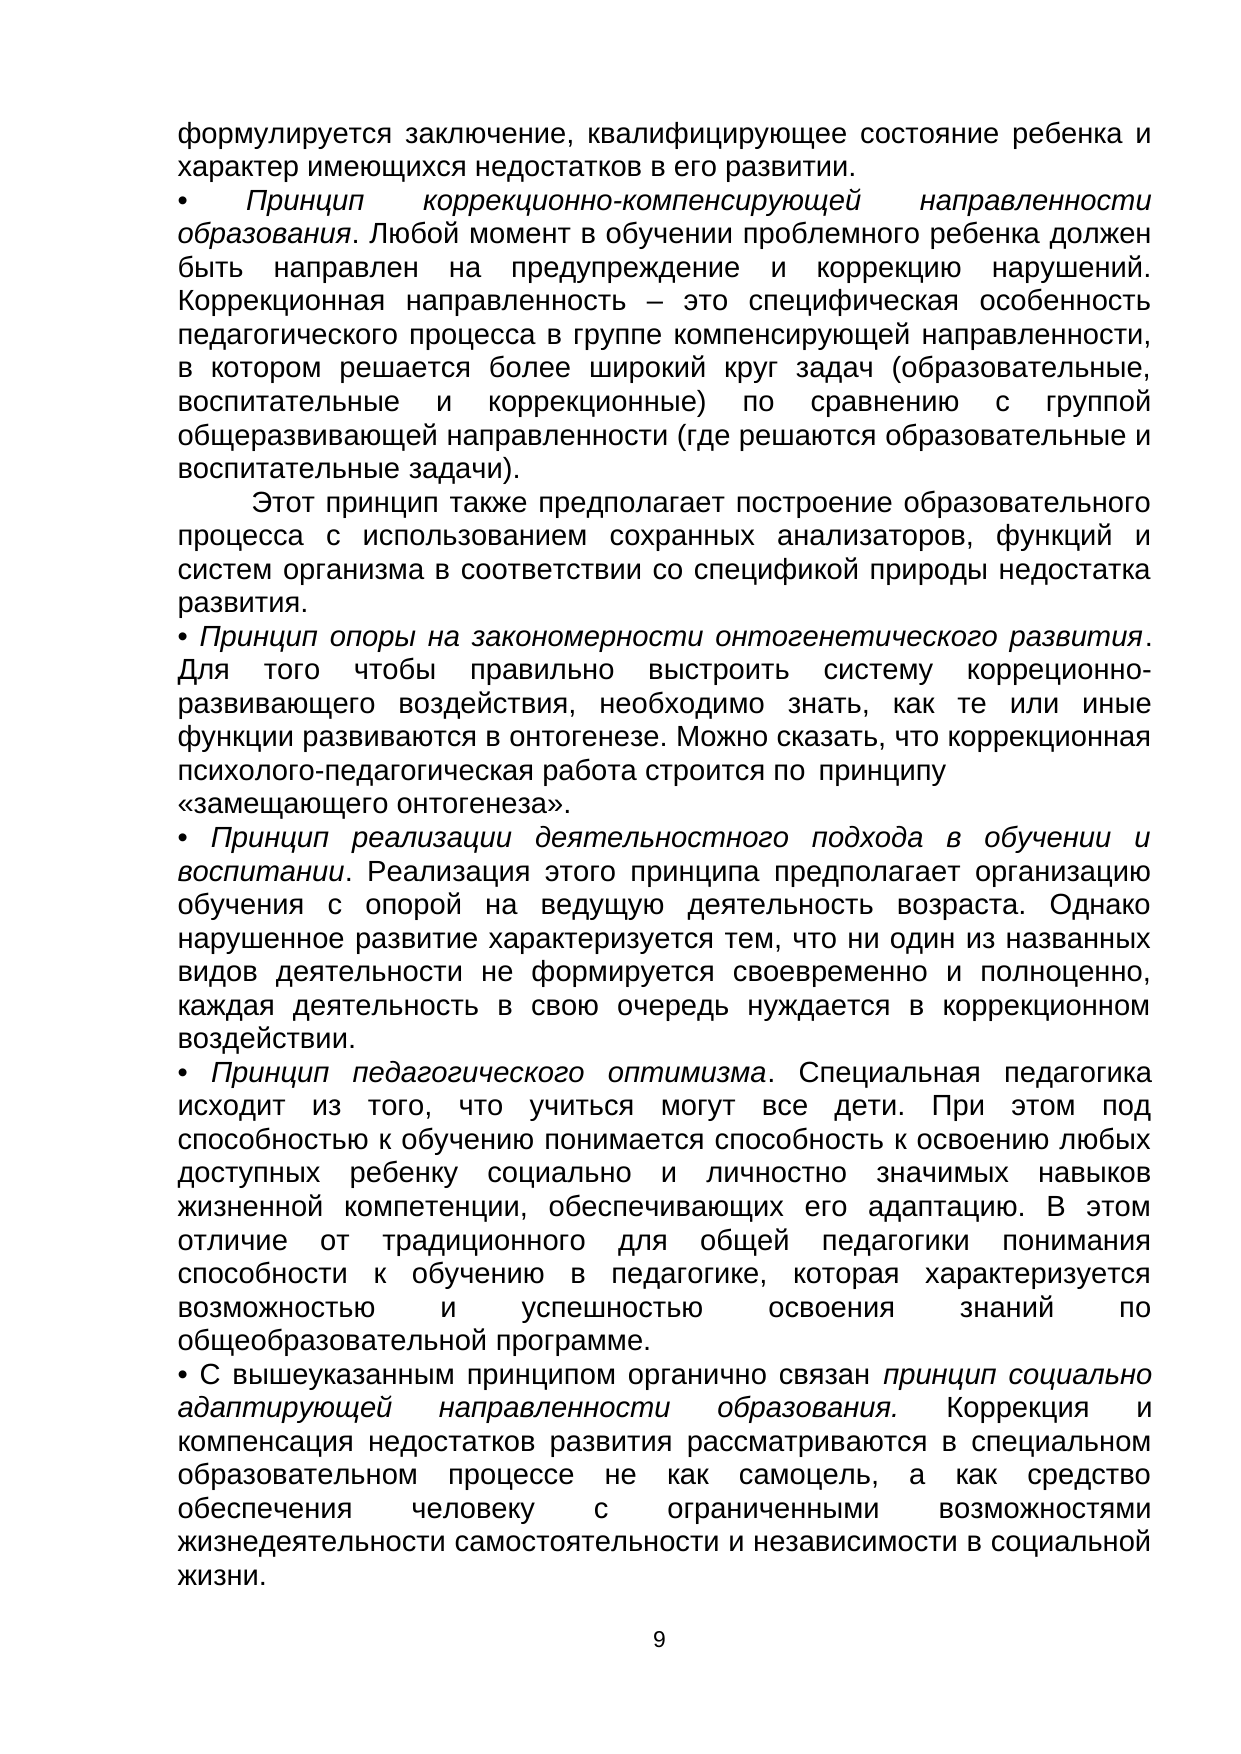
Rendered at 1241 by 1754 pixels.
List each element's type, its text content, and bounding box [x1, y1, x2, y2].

list Принцип опоры на закономерности онтогенетического развития. Для того чтобы правильно выстроить систему корреционно- развивающего воздействия, необходимо знать, как те или иные функции развиваются в онтогенезе. Можно сказать, что коррекционная психолого-педагогическая работа строится по принципу [177, 619, 1152, 787]
text Этот принцип также предполагает построение образовательного процесса с использованием сохранных анализаторов, функций и систем организма в соответствии со спецификой природы недостатка развития. [177, 485, 1152, 619]
text «замещающего онтогенеза». [177, 787, 1163, 820]
list Принцип реализации деятельностного подхода в обучении и воспитании. Реализация этого принципа предполагает организацию обучения с опорой на ведущую деятельность возраста. Однако нарушенное развитие характеризуется тем, что ни один из названных видов деятельности не формируется своевременно и полноценно, каждая деятельность в свою очередь нуждается в коррекционном воздействии. [177, 820, 1152, 1055]
list С вышеуказанным принципом органично связан принцип социально адаптирующей направленности образования. Коррекция и компенсация недостатков развития рассматриваются в специальном образовательном процессе не как самоцель, а как средство обеспечения человеку с ограниченными возможностями жизнедеятельности самостоятельности и независимости в социальной жизни. [177, 1357, 1152, 1592]
text формулируется заключение, квалифицирующее состояние ребенка и характер имеющихся недостатков в его развитии. [177, 116, 1152, 183]
list Принцип коррекционно-компенсирующей направленности образования. Любой момент в обучении проблемного ребенка должен быть направлен на предупреждение и коррекцию нарушений. Коррекционная направленность – это специфическая особенность педагогического процесса в группе компенсирующей направленности, в котором решается более широкий круг задач (образовательные, воспитательные и коррекционные) по сравнению с группой общеразвивающей направленности (где решаются образовательные и воспитательные задачи). [177, 183, 1152, 485]
list Принцип педагогического оптимизма. Специальная педагогика исходит из того, что учиться могут все дети. При этом под способностью к обучению понимается способность к освоению любых доступных ребенку социально и личностно значимых навыков жизненной компетенции, обеспечивающих его адаптацию. В этом отличие от традиционного для общей педагогики понимания способности к обучению в педагогике, которая характеризуется возможностью и успешностью освоения знаний по общеобразовательной программе. [177, 1055, 1152, 1357]
